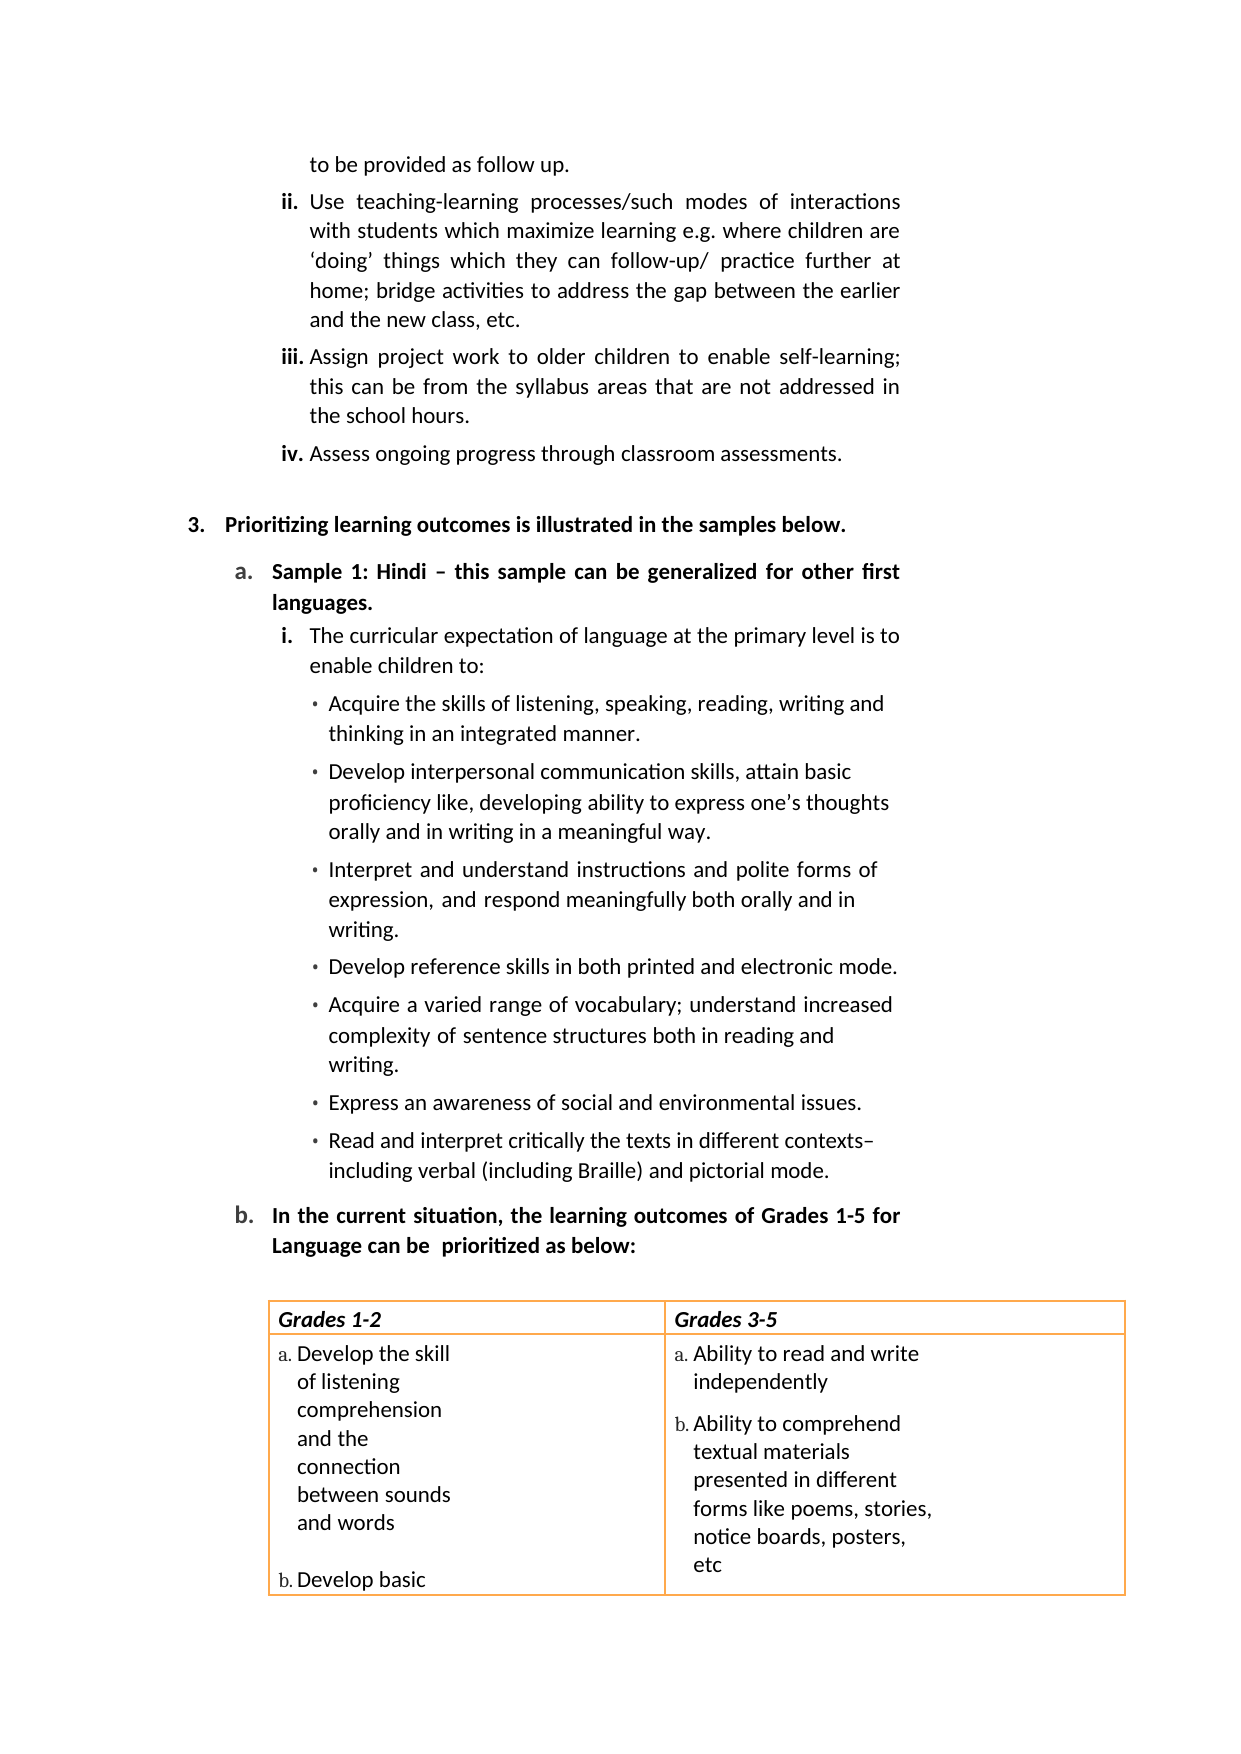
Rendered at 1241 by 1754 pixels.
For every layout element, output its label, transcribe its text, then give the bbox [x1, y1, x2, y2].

list Acquire the skills of listening, speaking, reading, writing and thinking in an integrated manner. [309, 689, 901, 747]
list Acquire a varied range of vocabulary; understand increased complexity of sentence structures both in reading and writing. [309, 990, 901, 1078]
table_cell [270, 1335, 664, 1593]
list Express an awareness of social and environmental issues. [309, 1087, 901, 1116]
list Interpret and understand instructions and polite forms of expression, and respond meaningfully both orally and in writing. [309, 855, 901, 943]
table_header Grades 3-5 [666, 1302, 1124, 1333]
list Assign project work to older children to enable self-learning; this can be from the syllabus areas that are not addressed in the school hours. [281, 342, 901, 430]
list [281, 150, 901, 178]
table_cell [666, 1335, 1124, 1593]
list Use teaching-learning processes/such modes of interactions with students which maximize learning e.g. where children are ‘doing’ things which they can follow-up/ practice further at home; bridge activities to address the gap between the earlier and the new class, etc. [281, 187, 901, 334]
list The curricular expectation of language at the primary level is to enable children to: [281, 621, 901, 679]
list Read and interpret critically the texts in different contexts– including verbal (including Braille) and pictorial mode. [309, 1126, 901, 1184]
list Prioritizing learning outcomes is illustrated in the samples below. [187, 510, 901, 538]
table_header Grades 1-2 [270, 1302, 664, 1333]
list Sample 1: Hindi – this sample can be generalized for other first languages. [234, 555, 901, 616]
list Develop interpersonal communication skills, attain basic proficiency like, developing ability to express one’s thoughts orally and in writing in a meaningful way. [309, 757, 901, 845]
list In the current situation, the learning outcomes of Grades 1-5 for Language can be prioritized as below: [234, 1199, 901, 1259]
list Develop reference skills in both printed and electronic mode. [309, 952, 901, 981]
list Assess ongoing progress through classroom assessments. [281, 439, 901, 467]
